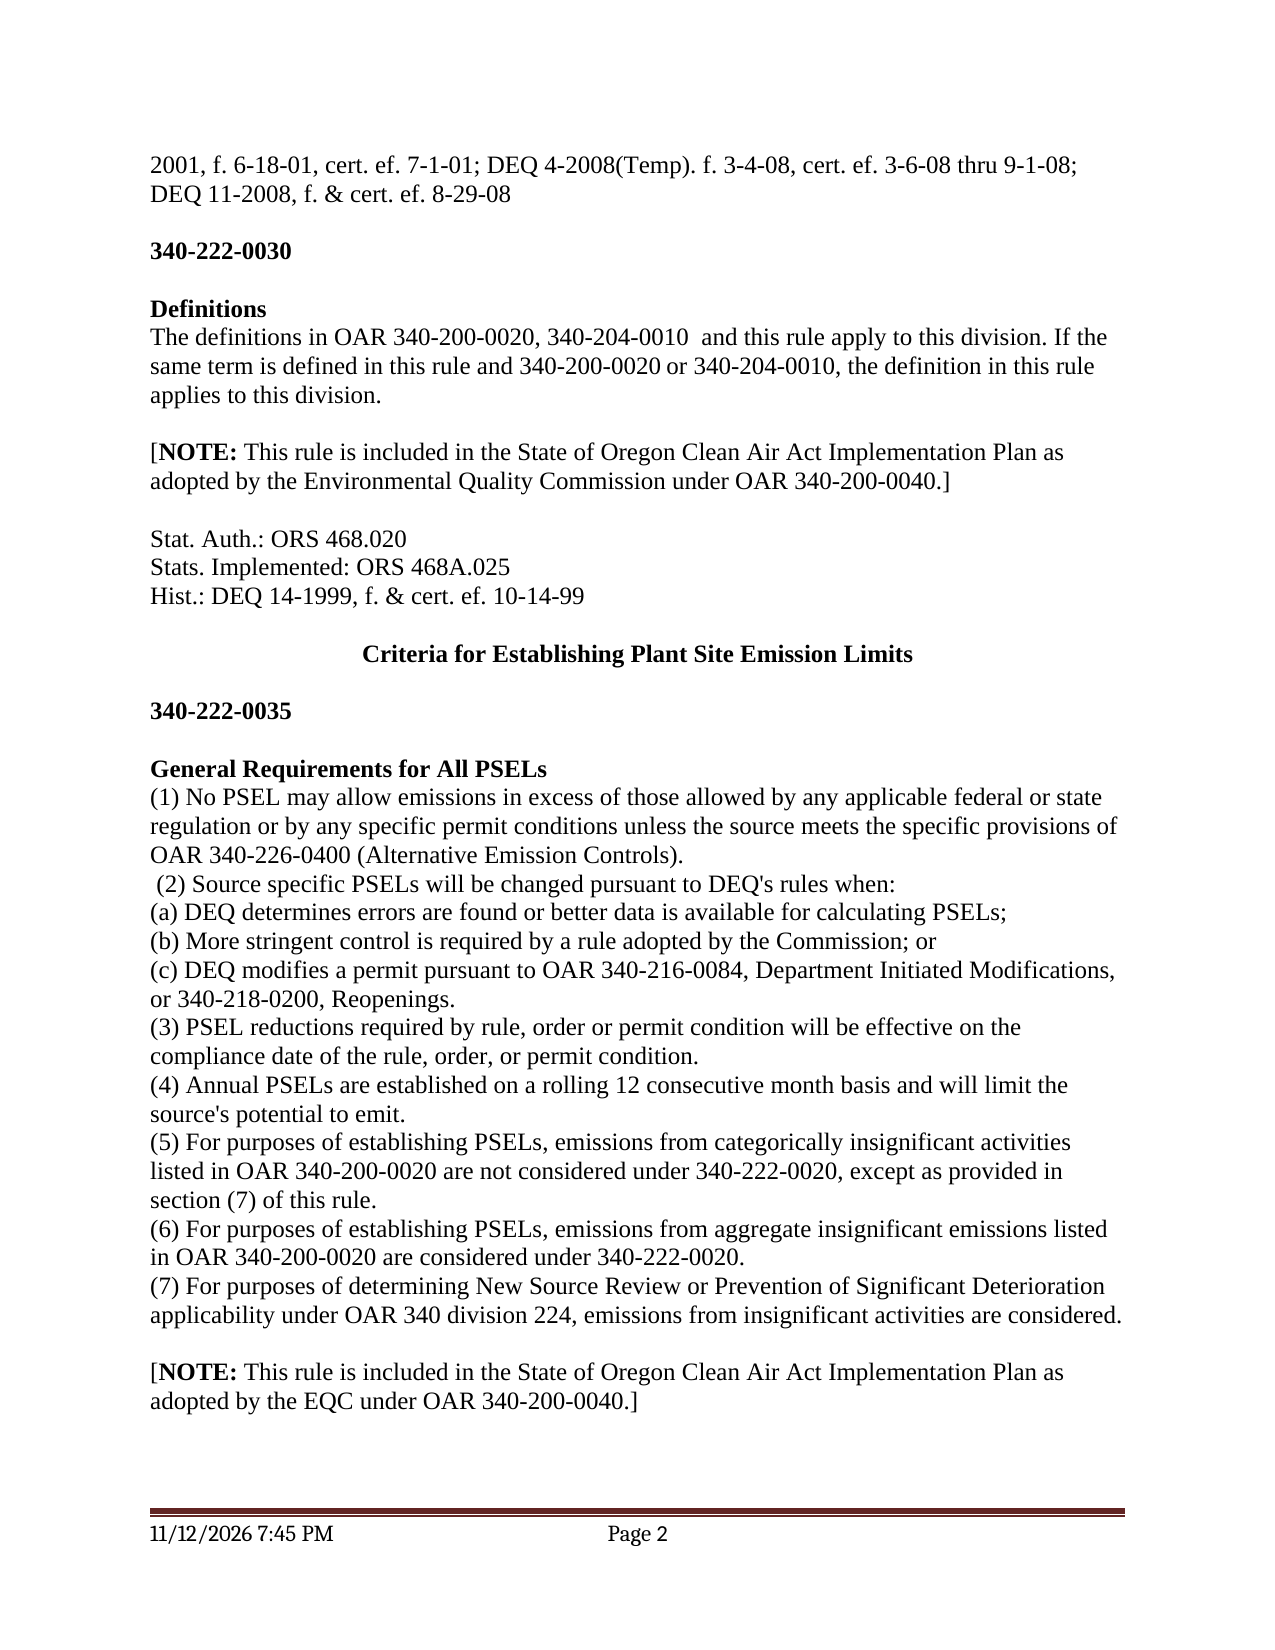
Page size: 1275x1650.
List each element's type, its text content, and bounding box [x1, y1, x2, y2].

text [150, 150, 1125, 207]
text 340-222-0030 [150, 236, 1125, 265]
text 340-222-0035 [150, 696, 1125, 725]
text (3) PSEL reductions required by rule, order or permit condition will be effective on the compliance date of the rule, order, or permit condition. [150, 1012, 1125, 1070]
text (5) For purposes of establishing PSELs, emissions from categorically insignificant activities listed in OAR 340-200-0020 are not considered under 340-222-0020, except as provided in section (7) of this rule. [150, 1127, 1125, 1214]
text Definitions [150, 294, 1125, 322]
text (4) Annual PSELs are established on a rolling 12 consecutive month basis and will limit the source's potential to emit. [150, 1070, 1125, 1127]
text (a) DEQ determines errors are found or better data is available for calculating PSELs; [150, 897, 1125, 926]
text (b) More stringent control is required by a rule adopted by the Commission; or [150, 926, 1125, 955]
text (c) DEQ modifies a permit pursuant to OAR 340-216-0084, Department Initiated Modifications, or 340-218-0200, Reopenings. [150, 955, 1125, 1012]
text Criteria for Establishing Plant Site Emission Limits [150, 639, 1125, 667]
text (6) For purposes of establishing PSELs, emissions from aggregate insignificant emissions listed in OAR 340-200-0020 are considered under 340-222-0020. [150, 1214, 1125, 1271]
text (1) No PSEL may allow emissions in excess of those allowed by any applicable federal or state regulation or by any specific permit conditions unless the source meets the specific provisions of OAR 340-226-0400 (Alternative Emission Controls). [150, 782, 1125, 869]
text The definitions in OAR 340-200-0020, 340-204-0010 and this rule apply to this division. If the same term is defined in this rule and 340-200-0020 or 340-204-0010, the definition in this rule applies to this division. [150, 322, 1125, 409]
text General Requirements for All PSELs [150, 754, 1125, 782]
text [NOTE: This rule is included in the State of Oregon Clean Air Act Implementation Plan as adopted by the EQC under OAR 340-200-0040.] [150, 1357, 1125, 1415]
text [NOTE: This rule is included in the State of Oregon Clean Air Act Implementation Plan as adopted by the Environmental Quality Commission under OAR 340-200-0040.] [150, 437, 1125, 495]
text Stat. Auth.: ORS 468.020 Stats. Implemented: ORS 468A.025 Hist.: DEQ 14-1999, f. & cert. ef. 10-14-99 [150, 524, 1125, 610]
text (7) For purposes of determining New Source Review or Prevention of Significant Deterioration applicability under OAR 340 division 224, emissions from insignificant activities are considered. [150, 1271, 1125, 1329]
text (2) Source specific PSELs will be changed pursuant to DEQ's rules when: [150, 869, 1125, 897]
